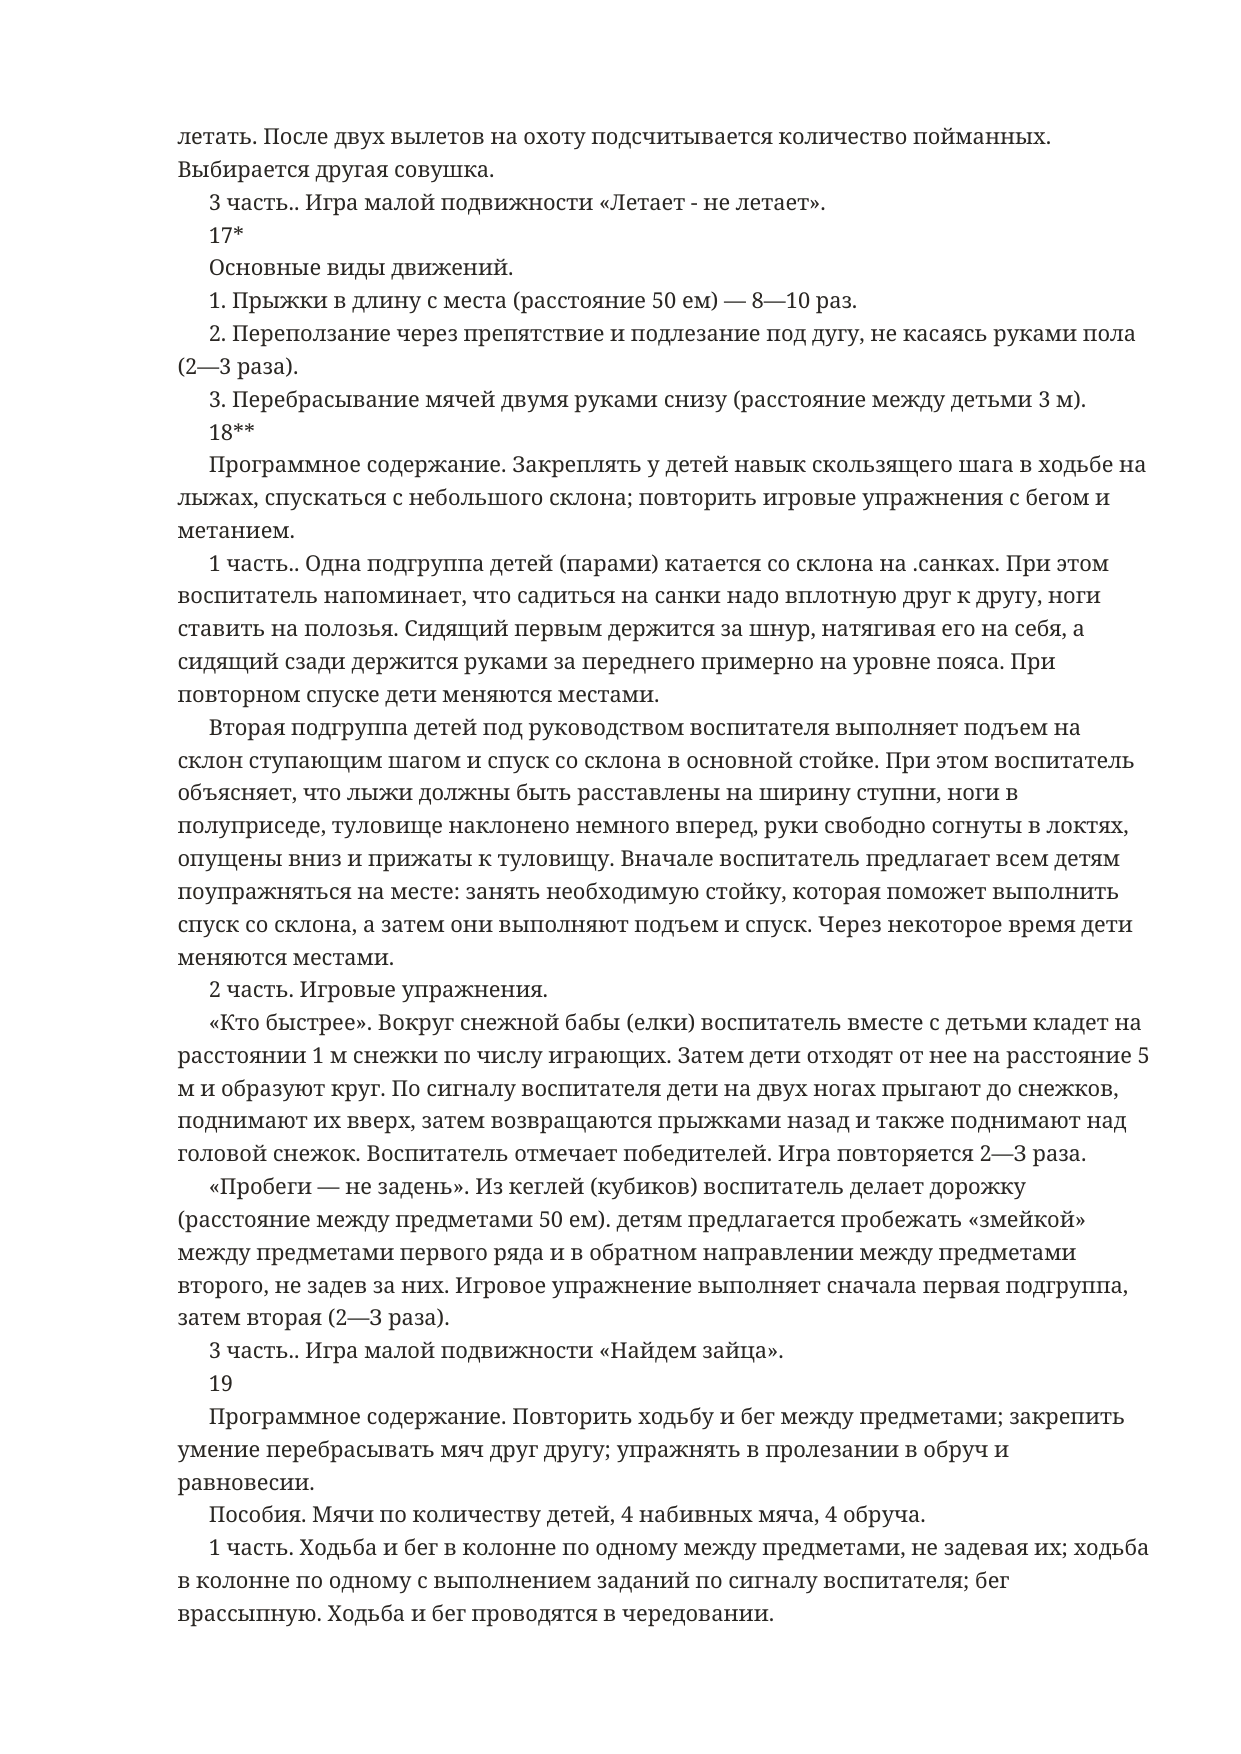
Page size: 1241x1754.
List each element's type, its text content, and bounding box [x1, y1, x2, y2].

text Пособия. Мячи по количеству детей, 4 набивных мяча, 4 обруча. [177, 1496, 1152, 1529]
text 3 часть.. Игра малой подвижности «Летает - не летает». [177, 184, 1152, 217]
text Вторая подгруппа детей под руководством воспитателя выполняет подъем на склон ступающим шагом и спуск со склона в основной стойке. При этом воспитатель объясняет, что лыжи должны быть расставлены на ширину ступни, ноги в полуприседе, туловище наклонено немного вперед, руки свободно согнуты в локтях, опущены вниз и прижаты к туловищу. Вначале воспитатель предлагает всем детям поупражняться на месте: занять необходимую стойку, которая поможет выполнить спуск со склона, а затем они выполняют подъем и спуск. Через некоторое время дети меняются местами. [177, 709, 1152, 971]
text 17* [177, 217, 1152, 249]
text 18** [177, 413, 1152, 446]
text «Пробеги — не задень». Из кеглей (кубиков) воспитатель делает дорожку (расстояние между предметами 50 ем). детям предлагается пробежать «змейкой» между предметами первого ряда и в обратном направлении между предметами второго, не задев за них. Игровое упражнение выполняет сначала первая подгруппа, затем вторая (2—З раза). [177, 1168, 1152, 1332]
text 3. Перебрасывание мячей двумя руками снизу (расстояние между детьми 3 м). [177, 381, 1152, 413]
text 1. Прыжки в длину с места (расстояние 50 ем) — 8—10 раз. [177, 282, 1152, 315]
text Программное содержание. Закреплять у детей навык скользящего шага в ходьбе на лыжах, спускаться с небольшого склона; повторить игровые упражнения с бегом и метанием. [177, 446, 1152, 545]
text Программное содержание. Повторить ходьбу и бег между предметами; закрепить умение перебрасывать мяч друг другу; упражнять в пролезании в обруч и равновесии. [177, 1398, 1152, 1496]
text 1 часть.. Одна подгруппа детей (парами) катается со склона на .санках. При этом воспитатель напоминает, что садиться на санки надо вплотную друг к другу, ноги ставить на полозья. Сидящий первым держится за шнур, натягивая его на себя, а сидящий сзади держится руками за переднего примерно на уровне пояса. При повторном спуске дети меняются местами. [177, 545, 1152, 709]
text Основные виды движений. [177, 249, 1152, 282]
text «Кто быстрее». Вокруг снежной бабы (елки) воспитатель вместе с детьми кладет на расстоянии 1 м снежки по числу играющих. Затем дети отходят от нее на расстояние 5 м и образуют круг. По сигналу воспитателя дети на двух ногах прыгают до снежков, поднимают их вверх, затем возвращаются прыжками назад и также поднимают над головой снежок. Воспитатель отмечает победителей. Игра повторяется 2—З раза. [177, 1004, 1152, 1168]
text 19 [177, 1365, 1152, 1398]
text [177, 118, 1152, 184]
text 1 часть. Ходьба и бег в колонне по одному между предметами, не задевая их; ходьба в колонне по одному с выполнением заданий по сигналу воспитателя; бег врассыпную. Ходьба и бег проводятся в чередовании. [177, 1529, 1152, 1627]
text 3 часть.. Игра малой подвижности «Найдем зайца». [177, 1332, 1152, 1365]
text 2. Переползание через препятствие и подлезание под дугу, не касаясь руками пола (2—3 раза). [177, 315, 1152, 381]
text 2 часть. Игровые упражнения. [177, 971, 1152, 1004]
